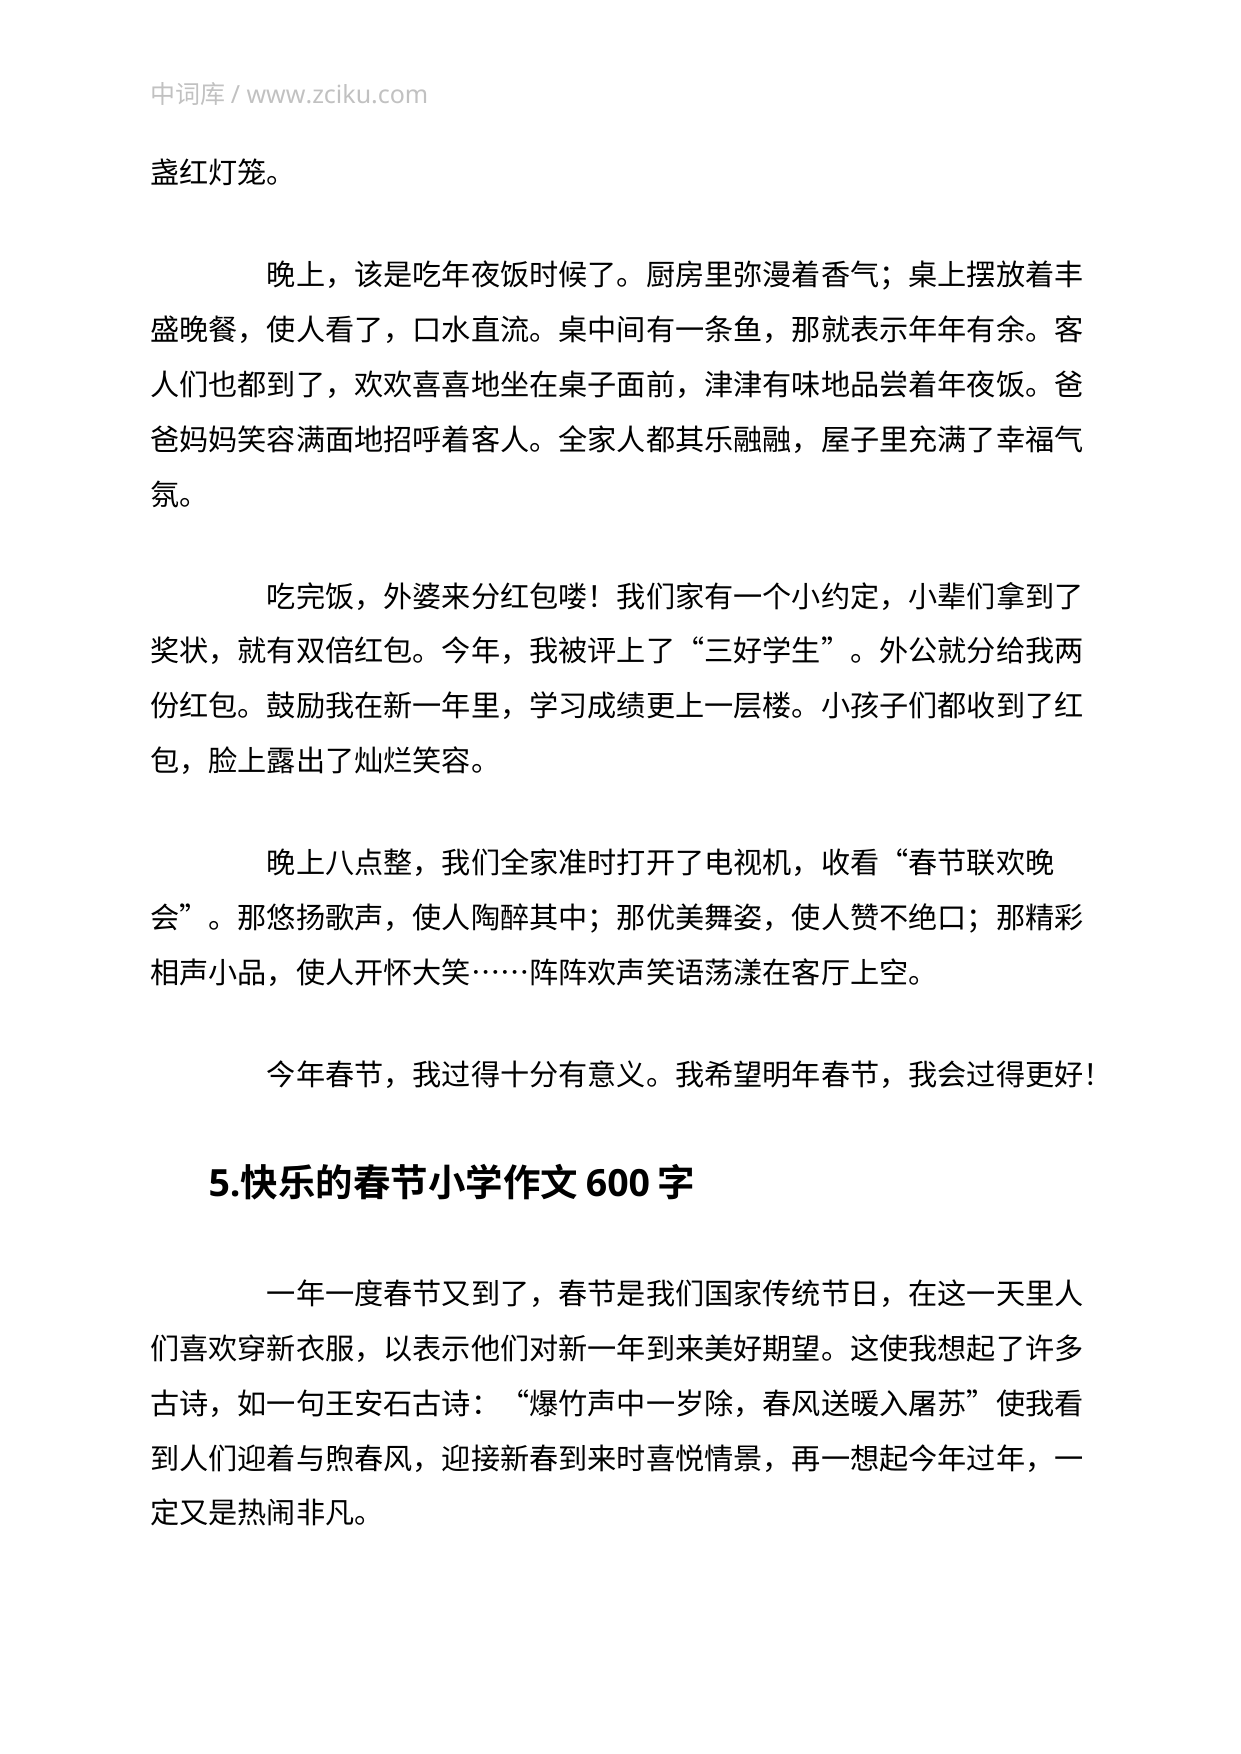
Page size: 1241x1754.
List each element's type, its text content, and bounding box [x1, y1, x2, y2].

text 吃完饭，外婆来分红包喽！我们家有一个小约定，小辈们拿到了奖状，就有双倍红包。今年，我被评上了“三好学生”。外公就分给我两份红包。鼓励我在新一年里，学习成绩更上一层楼。小孩子们都收到了红包，脸上露出了灿烂笑容。 [150, 573, 1090, 780]
text 一年一度春节又到了，春节是我们国家传统节日，在这一天里人们喜欢穿新衣服，以表示他们对新一年到来美好期望。这使我想起了许多古诗，如一句王安石古诗：“爆竹声中一岁除，春风送暖入屠苏”使我看到人们迎着与煦春风，迎接新春到来时喜悦情景，再一想起今年过年，一定又是热闹非凡。 [150, 1271, 1090, 1532]
text 5.快乐的春节小学作文600字 [150, 1153, 1090, 1207]
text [150, 150, 1090, 192]
text 今年春节，我过得十分有意义。我希望明年春节，我会过得更好！ [150, 1051, 1090, 1093]
text 晚上八点整，我们全家准时打开了电视机，收看“春节联欢晚会”。那悠扬歌声，使人陶醉其中；那优美舞姿，使人赞不绝口；那精彩相声小品，使人开怀大笑……阵阵欢声笑语荡漾在客厅上空。 [150, 839, 1090, 992]
text 晚上，该是吃年夜饭时候了。厨房里弥漫着香气；桌上摆放着丰盛晚餐，使人看了，口水直流。桌中间有一条鱼，那就表示年年有余。客人们也都到了，欢欢喜喜地坐在桌子面前，津津有味地品尝着年夜饭。爸爸妈妈笑容满面地招呼着客人。全家人都其乐融融，屋子里充满了幸福气氛。 [150, 252, 1090, 514]
